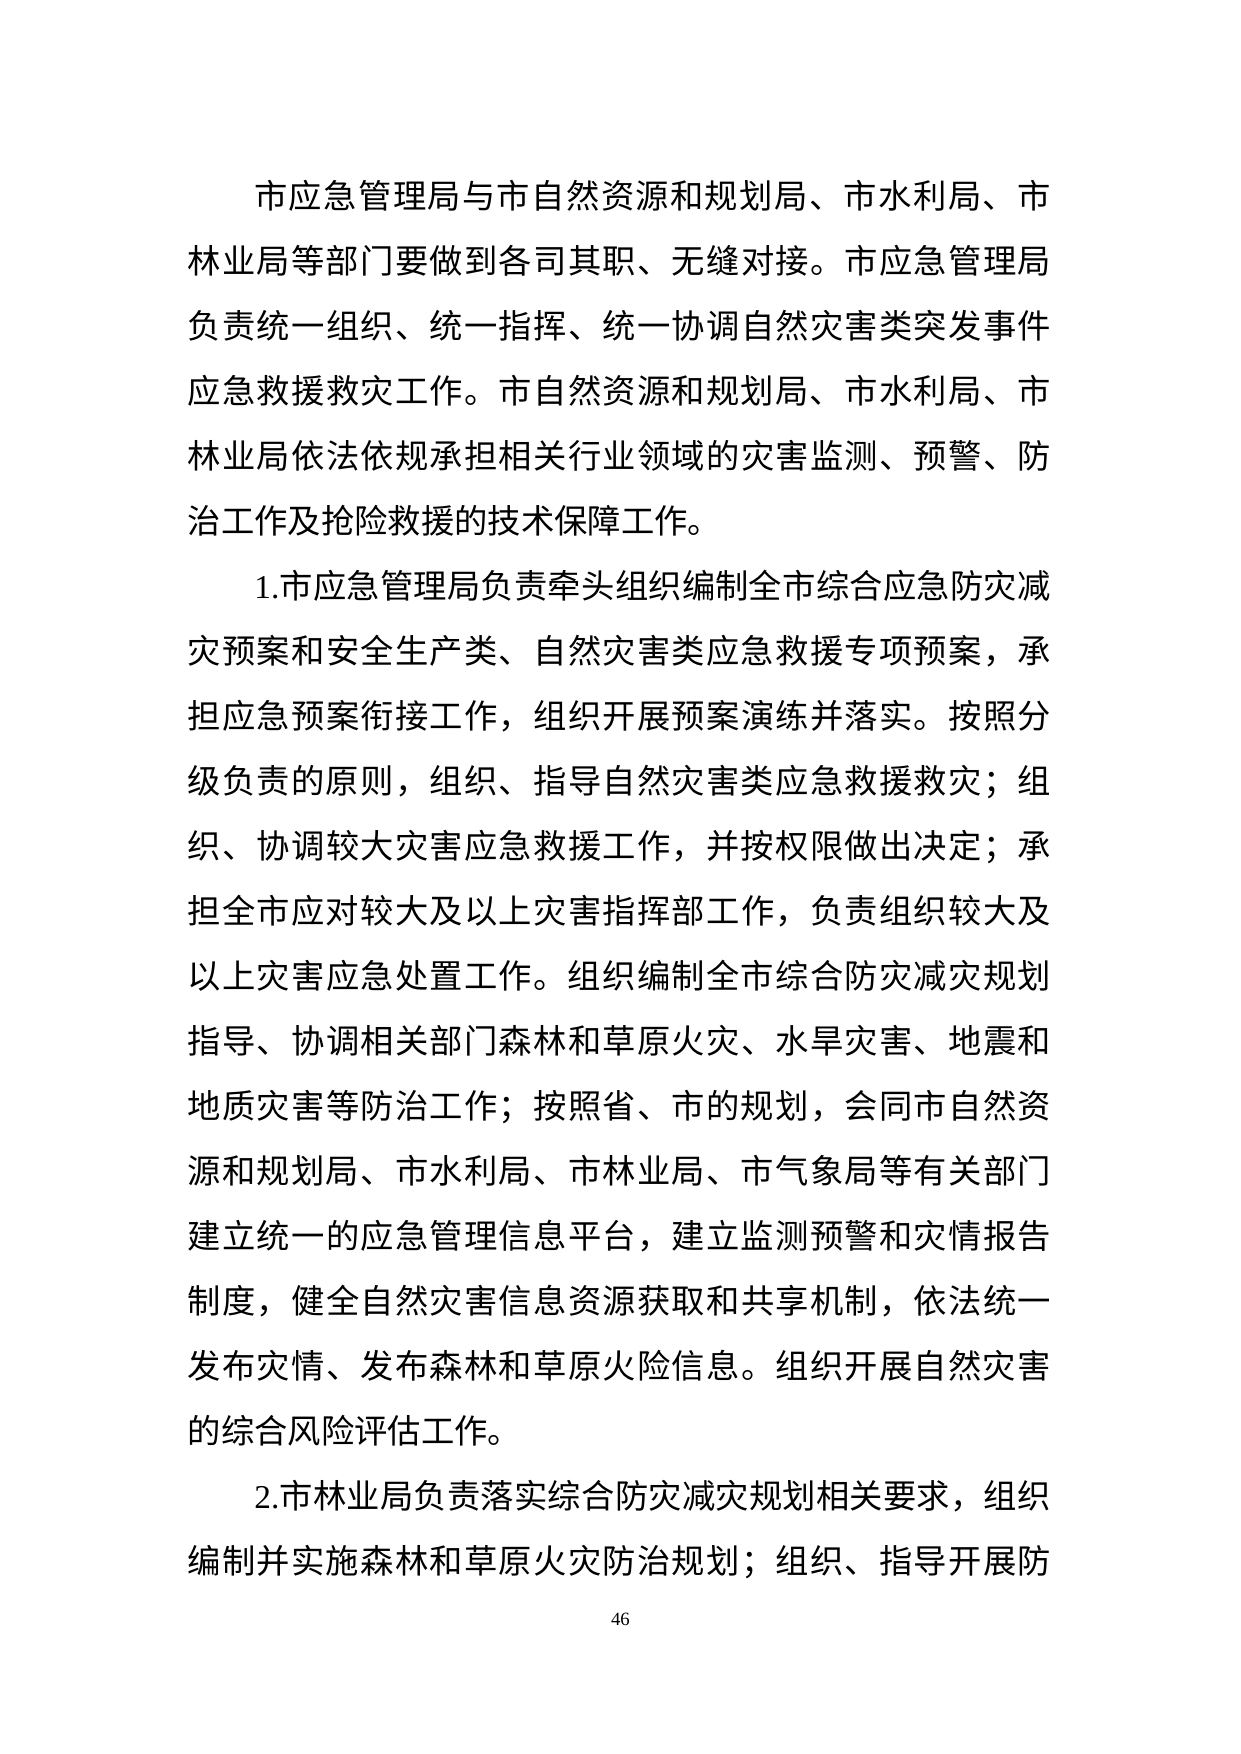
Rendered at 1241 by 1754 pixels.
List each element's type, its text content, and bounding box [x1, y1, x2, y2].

text 1.市应急管理局负责牵头组织编制全市综合应急防灾减灾预案和安全生产类、自然灾害类应急救援专项预案，承担应急预案衔接工作，组织开展预案演练并落实。按照分级负责的原则，组织、指导自然灾害类应急救援救灾；组织、协调较大灾害应急救援工作，并按权限做出决定；承担全市应对较大及以上灾害指挥部工作，负责组织较大及以上灾害应急处置工作。组织编制全市综合防灾减灾规划，指导、协调相关部门森林和草原火灾、水旱灾害、地震和地质灾害等防治工作；按照省、市的规划，会同市自然资源和规划局、市水利局、市林业局、市气象局等有关部门建立统一的应急管理信息平台，建立监测预警和灾情报告制度，健全自然灾害信息资源获取和共享机制，依法统一发布灾情、发布森林和草原火险信息。组织开展自然灾害的综合风险评估工作。 [187, 552, 1053, 1462]
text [187, 1462, 1053, 1592]
text 市应急管理局与市自然资源和规划局、市水利局、市林业局等部门要做到各司其职、无缝对接。市应急管理局负责统一组织、统一指挥、统一协调自然灾害类突发事件应急救援救灾工作。市自然资源和规划局、市水利局、市林业局依法依规承担相关行业领域的灾害监测、预警、防治工作及抢险救援的技术保障工作。 [187, 162, 1053, 552]
